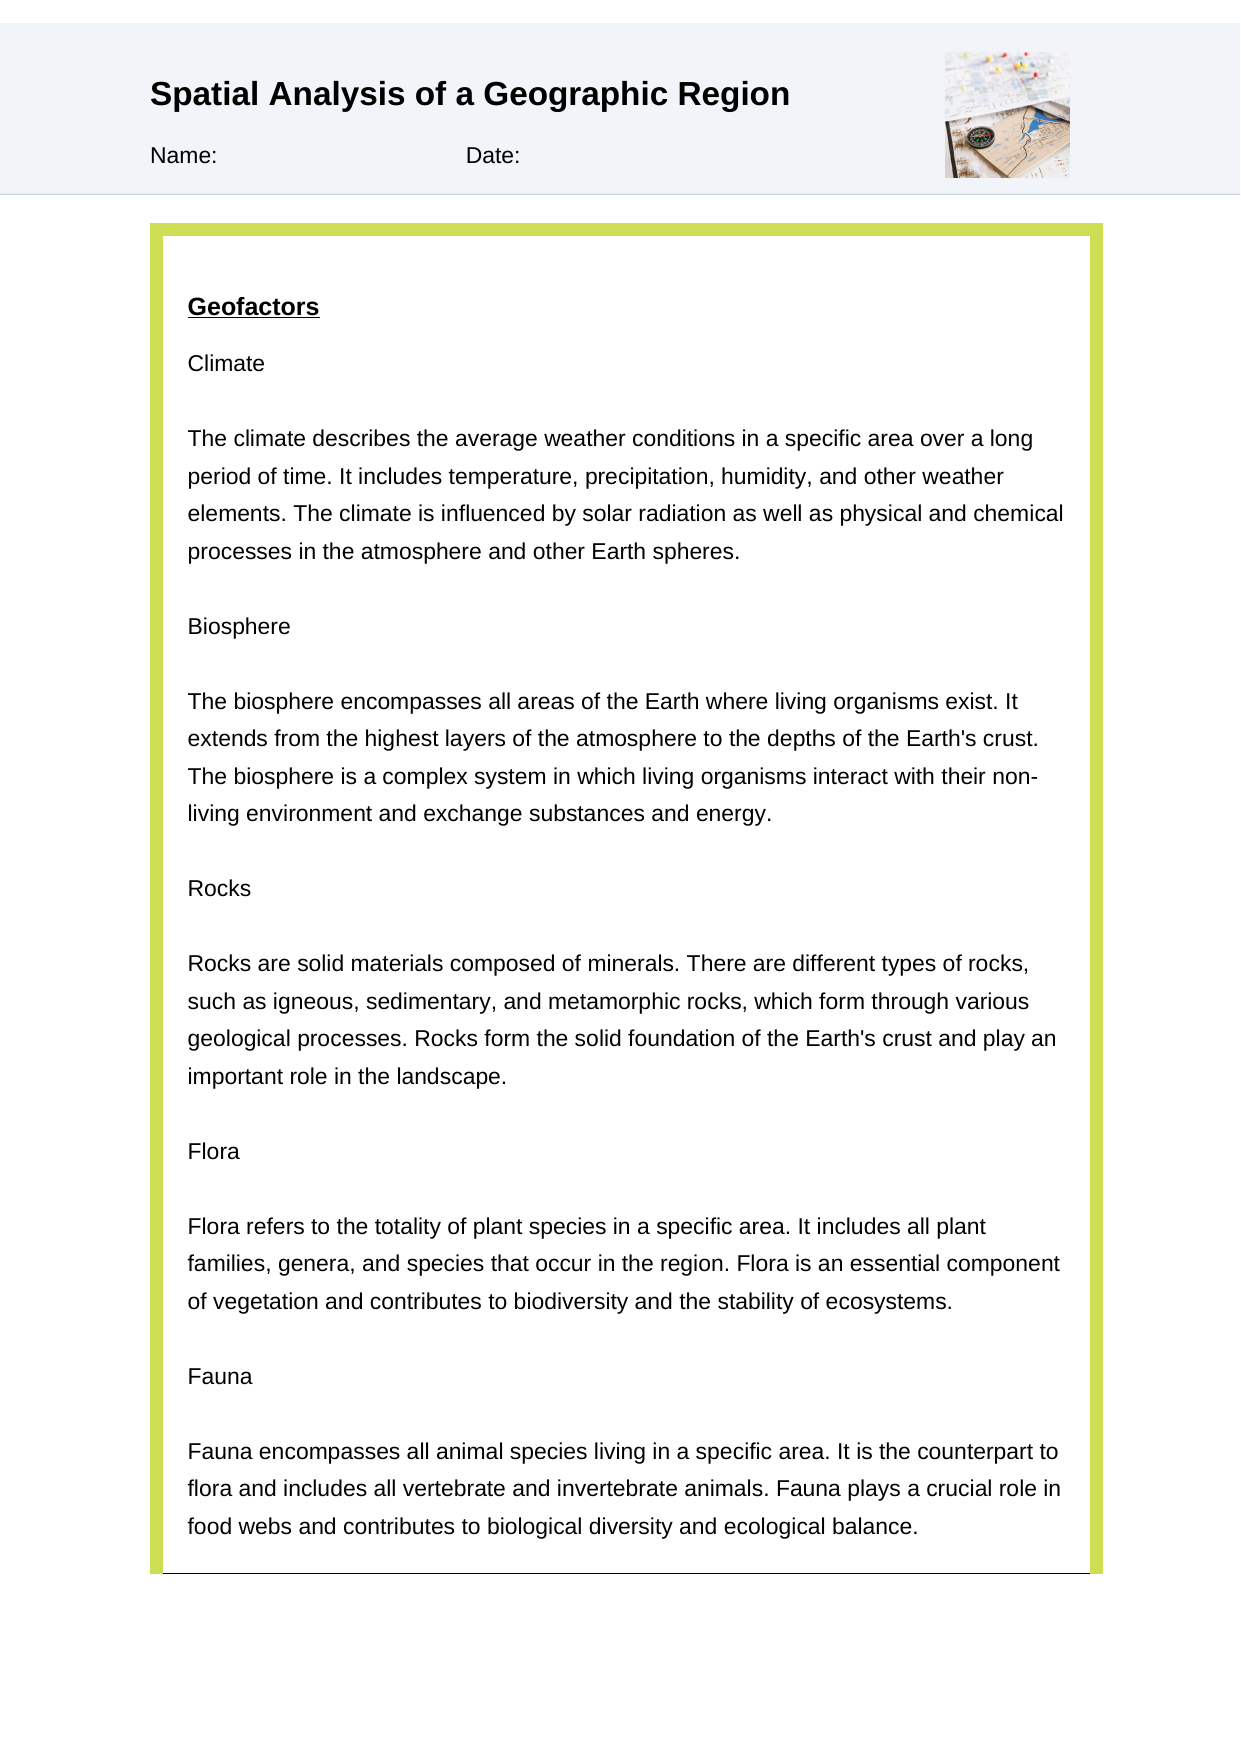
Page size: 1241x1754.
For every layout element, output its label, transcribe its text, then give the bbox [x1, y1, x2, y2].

table_header Geofactors Climate The climate describes the average weather conditions in a specific area over a long period of time. It includes temperature, precipitation, humidity, and other weather elements. The climate is influenced by solar radiation as well as physical and chemical processes in the atmosphere and other Earth spheres. Biosphere The biosphere encompasses all areas of the Earth where living organisms exist. It extends from the highest layers of the atmosphere to the depths of the Earth's crust. The biosphere is a complex system in which living organisms interact with their non-living environment and exchange substances and energy. Rocks Rocks are solid materials composed of minerals. There are different types of rocks, such as igneous, sedimentary, and metamorphic rocks, which form through various geological processes. Rocks form the solid foundation of the Earth's crust and play an important role in the landscape. Flora Flora refers to the totality of plant species in a specific area. It includes all plant families, genera, and species that occur in the region. Flora is an essential component of vegetation and contributes to biodiversity and the stability of ecosystems. Fauna Fauna encompasses all animal species living in a specific area. It is the counterpart to flora and includes all vertebrate and invertebrate animals. Fauna plays a crucial role in food webs and contributes to biological diversity and ecological balance. [163, 236, 1090, 1573]
picture [0, 23, 1241, 195]
